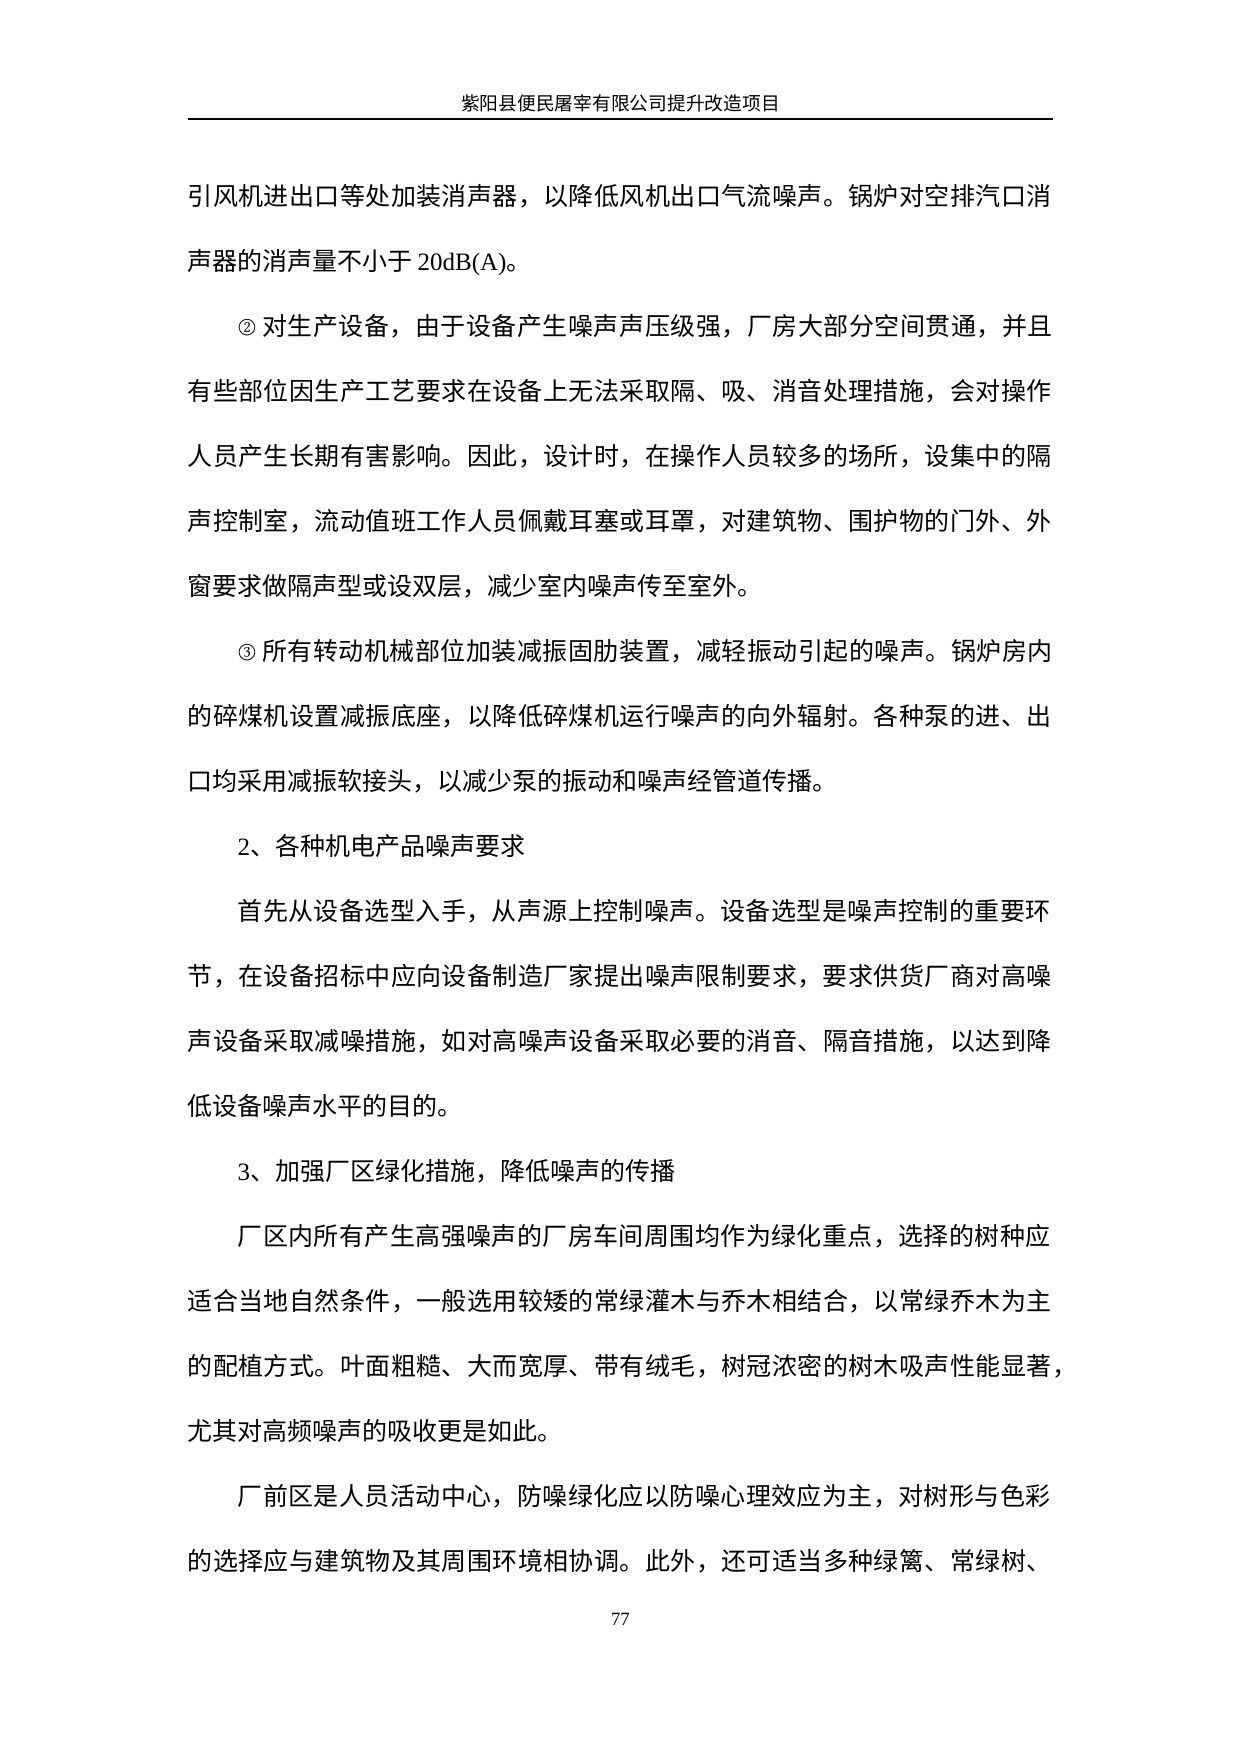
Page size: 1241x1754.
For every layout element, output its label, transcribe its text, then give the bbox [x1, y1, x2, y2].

text ③所有转动机械部位加装减振固肋装置，减轻振动引起的噪声。锅炉房内的碎煤机设置减振底座，以降低碎煤机运行噪声的向外辐射。各种泵的进、出口均采用减振软接头，以减少泵的振动和噪声经管道传播。 [187, 617, 1053, 812]
text ②对生产设备，由于设备产生噪声声压级强，厂房大部分空间贯通，并且有些部位因生产工艺要求在设备上无法采取隔、吸、消音处理措施，会对操作人员产生长期有害影响。因此，设计时，在操作人员较多的场所，设集中的隔声控制室，流动值班工作人员佩戴耳塞或耳罩，对建筑物、围护物的门外、外窗要求做隔声型或设双层，减少室内噪声传至室外。 [187, 292, 1053, 617]
text 2、各种机电产品噪声要求 [187, 812, 1053, 877]
text 首先从设备选型入手，从声源上控制噪声。设备选型是噪声控制的重要环节，在设备招标中应向设备制造厂家提出噪声限制要求，要求供货厂商对高噪声设备采取减噪措施，如对高噪声设备采取必要的消音、隔音措施，以达到降低设备噪声水平的目的。 [187, 877, 1053, 1137]
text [187, 1462, 1053, 1592]
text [187, 162, 1053, 292]
text 3、加强厂区绿化措施，降低噪声的传播 [187, 1137, 1053, 1202]
text 厂区内所有产生高强噪声的厂房车间周围均作为绿化重点，选择的树种应适合当地自然条件，一般选用较矮的常绿灌木与乔木相结合，以常绿乔木为主的配植方式。叶面粗糙、大而宽厚、带有绒毛，树冠浓密的树木吸声性能显著，尤其对高频噪声的吸收更是如此。 [187, 1202, 1053, 1462]
